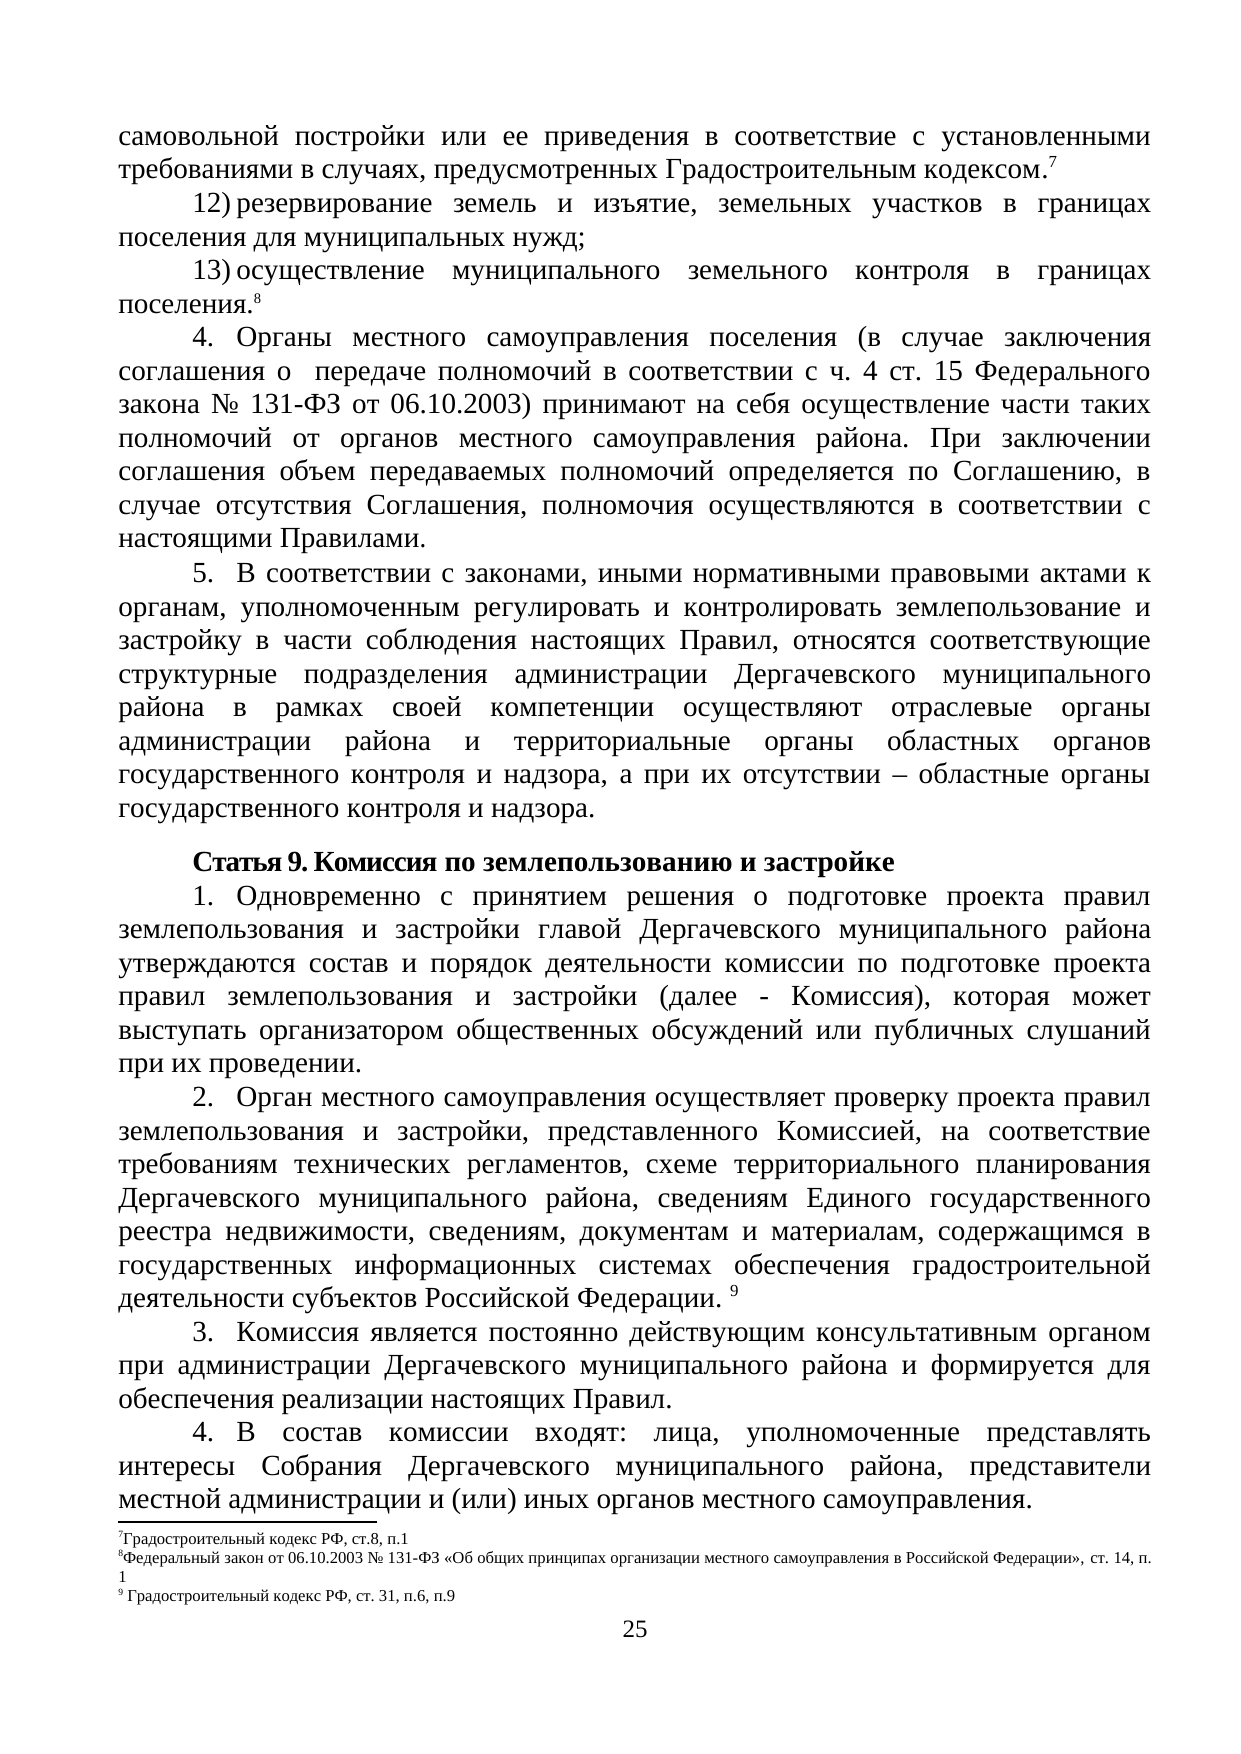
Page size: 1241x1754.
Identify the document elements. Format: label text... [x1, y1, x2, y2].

list В состав комиссии входят: лица, уполномоченные представлять интересы Собрания Дергачевского муниципального района, представители местной администрации и (или) иных органов местного самоуправления. [118, 1414, 1152, 1515]
subtitle Статья 9. Комиссия по землепользованию и застройке [118, 844, 1152, 878]
list В соответствии с законами, иными нормативными правовыми актами к органам, уполномоченным регулировать и контролировать землепользование и застройку в части соблюдения настоящих Правил, относятся соответствующие структурные подразделения администрации Дергачевского муниципального района в рамках своей компетенции осуществляют отраслевые органы администрации района и территориальные органы областных органов государственного контроля и надзора, а при их отсутствии – областные органы государственного контроля и надзора. [118, 555, 1152, 823]
list осуществление муниципального земельного контроля в границах поселения. [118, 252, 1152, 319]
list Органы местного самоуправления поселения (в случае заключения соглашения о передаче полномочий в соответствии с ч. 4 ст. 15 Федерального закона № 131-ФЗ от 06.10.2003) принимают на себя осуществление части таких полномочий от органов местного самоуправления района. При заключении соглашения объем передаваемых полномочий определяется по Соглашению, в случае отсутствия Соглашения, полномочия осуществляются в соответствии с настоящими Правилами. [118, 319, 1152, 555]
list Орган местного самоуправления осуществляет проверку проекта правил землепользования и застройки, представленного Комиссией, на соответствие требованиям технических регламентов, схеме территориального планирования Дергачевского муниципального района, сведениям Единого государственного реестра недвижимости, сведениям, документам и материалам, содержащимся в государственных информационных системах обеспечения градостроительной деятельности субъектов Российской Федерации. [118, 1079, 1152, 1314]
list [118, 118, 1152, 185]
list Комиссия является постоянно действующим консультативным органом при администрации Дергачевского муниципального района и формируется для обеспечения реализации настоящих Правил. [118, 1314, 1152, 1414]
list резервирование земель и изъятие, земельных участков в границах поселения для муниципальных нужд; [118, 185, 1152, 252]
list Одновременно с принятием решения о подготовке проекта правил землепользования и застройки главой Дергачевского муниципального района утверждаются состав и порядок деятельности комиссии по подготовке проекта правил землепользования и застройки (далее - Комиссия), которая может выступать организатором общественных обсуждений или публичных слушаний при их проведении. [118, 878, 1152, 1079]
